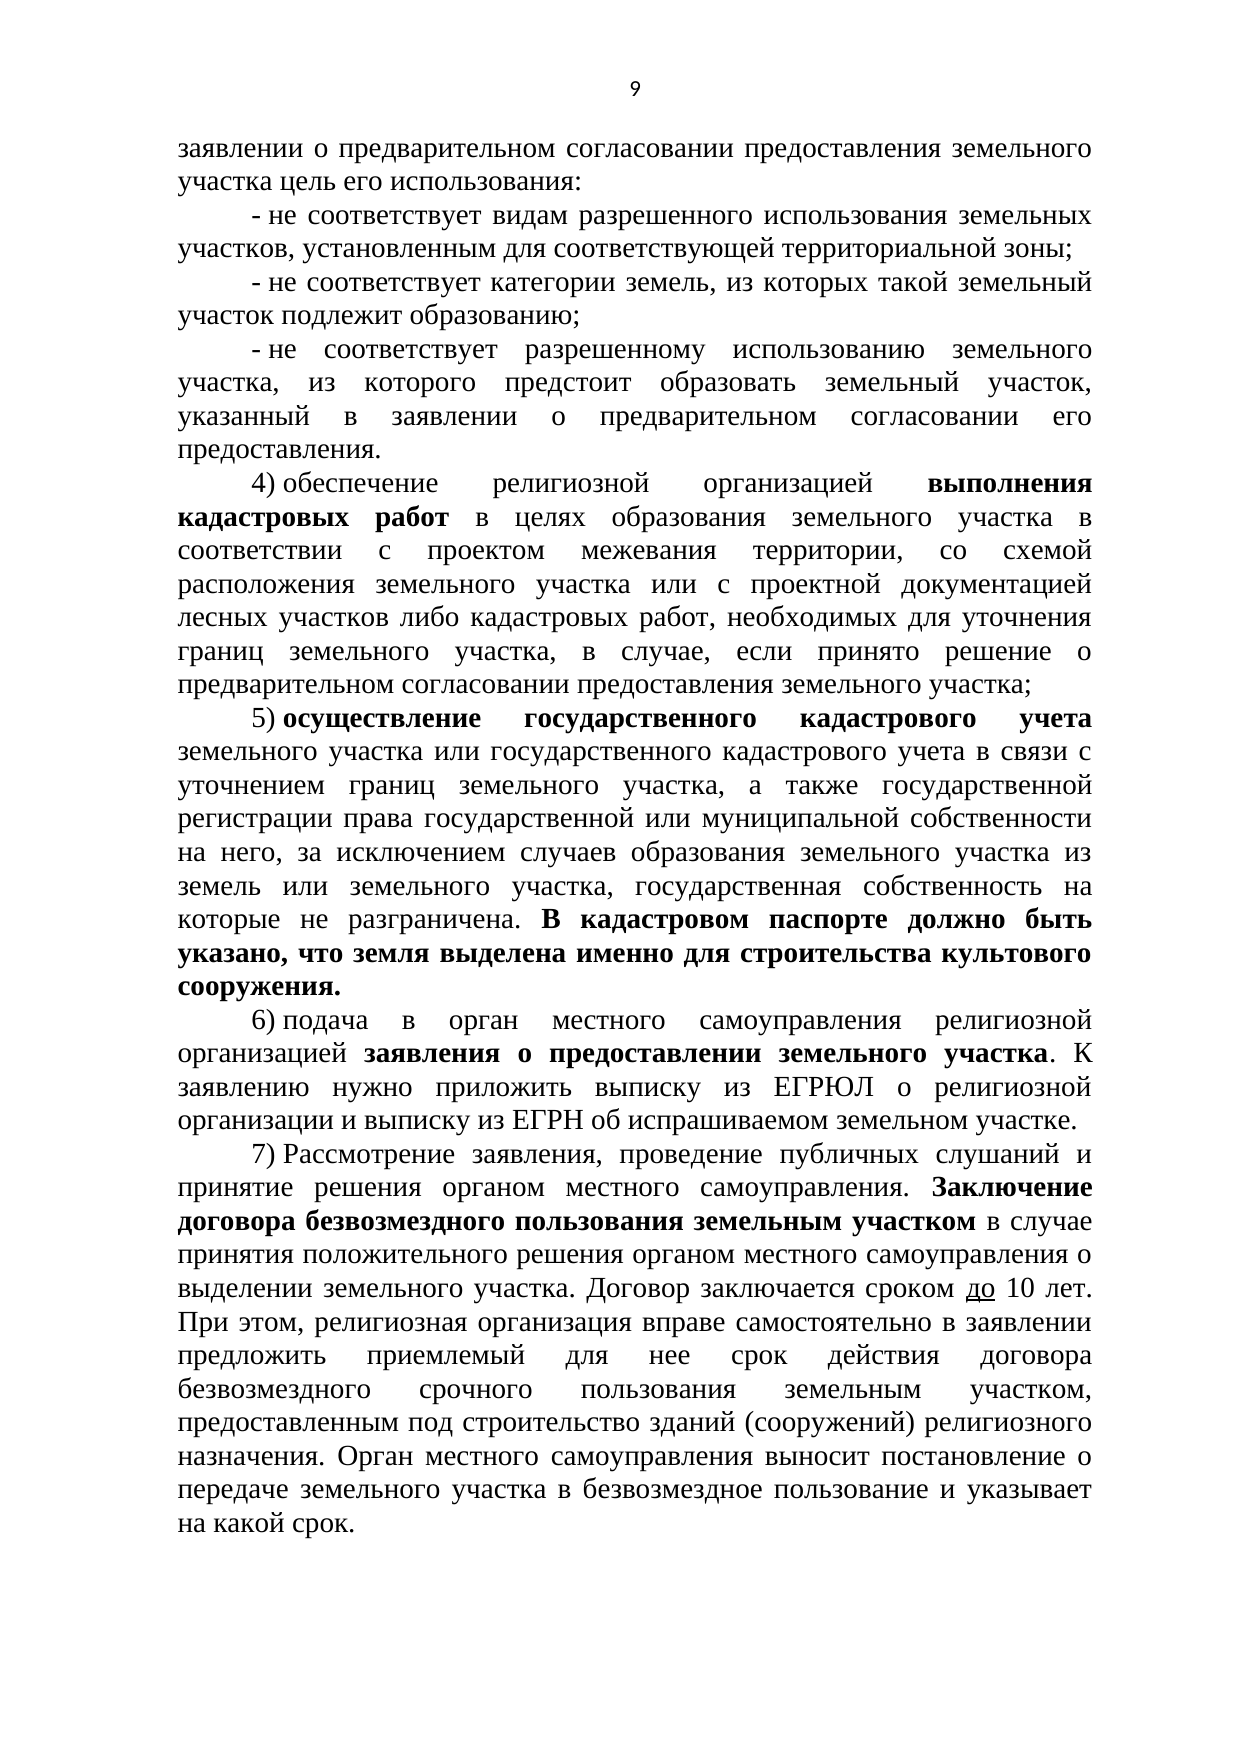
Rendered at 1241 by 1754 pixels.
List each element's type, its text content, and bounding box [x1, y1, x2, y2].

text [177, 130, 1093, 197]
text 4) обеспечение религиозной организацией выполнения кадастровых работ в целях образования земельного участка в соответствии с проектом межевания территории, со схемой расположения земельного участка или с проектной документацией лесных участков либо кадастровых работ, необходимых для уточнения границ земельного участка, в случае, если принято решение о предварительном согласовании предоставления земельного участка; [177, 465, 1093, 700]
text 5) осуществление государственного кадастрового учета земельного участка или государственного кадастрового учета в связи с уточнением границ земельного участка, а также государственной регистрации права государственной или муниципальной собственности на него, за исключением случаев образования земельного участка из земель или земельного участка, государственная собственность на которые не разграничена. В кадастровом паспорте должно быть указано, что земля выделена именно для строительства культового сооружения. [177, 700, 1093, 1002]
text 6) подача в орган местного самоуправления религиозной организацией заявления о предоставлении земельного участка. К заявлению нужно приложить выписку из ЕГРЮЛ о религиозной организации и выписку из ЕГРН об испрашиваемом земельном участке. [177, 1002, 1093, 1136]
text - не соответствует категории земель, из которых такой земельный участок подлежит образованию; [177, 264, 1093, 331]
text - не соответствует видам разрешенного использования земельных участков, установленным для соответствующей территориальной зоны; [177, 197, 1093, 264]
text - не соответствует разрешенному использованию земельного участка, из которого предстоит образовать земельный участок, указанный в заявлении о предварительном согласовании его предоставления. [177, 331, 1093, 465]
text 7) Рассмотрение заявления, проведение публичных слушаний и принятие решения органом местного самоуправления. Заключение договора безвозмездного пользования земельным участком в случае принятия положительного решения органом местного самоуправления о выделении земельного участка. Договор заключается сроком до 10 лет. При этом, религиозная организация вправе самостоятельно в заявлении предложить приемлемый для нее срок действия договора безвозмездного срочного пользования земельным участком, предоставленным под строительство зданий (сооружений) религиозного назначения. Орган местного самоуправления выносит постановление о передаче земельного участка в безвозмездное пользование и указывает на какой срок. [177, 1136, 1093, 1603]
